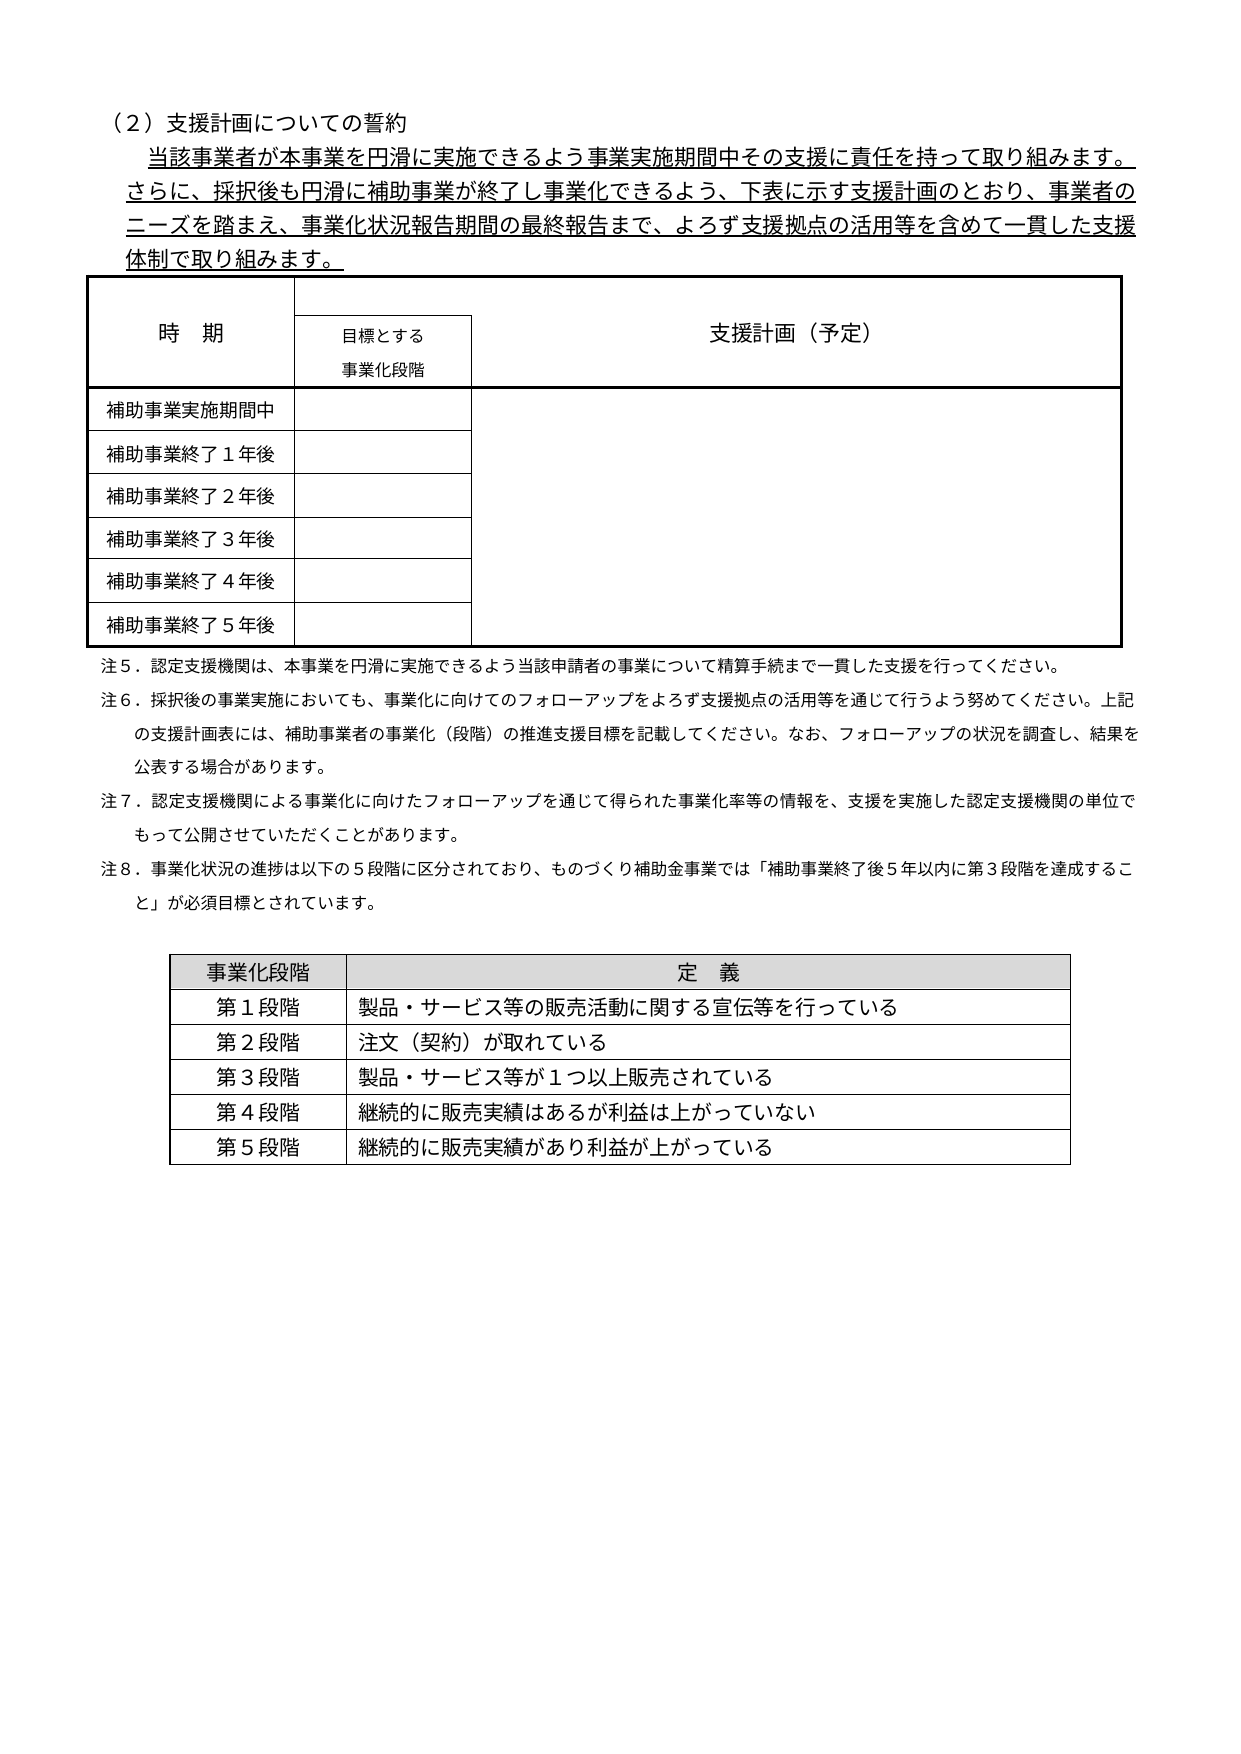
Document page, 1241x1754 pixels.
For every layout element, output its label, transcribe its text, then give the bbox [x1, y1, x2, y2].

table_cell 目標とする 事業化段階 [295, 316, 471, 386]
table_cell [295, 431, 471, 473]
text 注５．認定支援機関は、本事業を円滑に実施できるよう当該申請者の事業について精算手続まで一貫した支援を行ってください。 [100, 648, 1140, 682]
table_header 時 期 [89, 278, 294, 386]
table_cell [295, 389, 471, 430]
table_cell 補助事業終了２年後 [89, 474, 294, 517]
table_cell 補助事業終了３年後 [89, 518, 294, 558]
table_header 支援計画（予定） [472, 278, 1120, 386]
table_header [295, 278, 472, 315]
table_cell 補助事業実施期間中 [89, 389, 294, 430]
table_cell 第５段階 [171, 1130, 346, 1163]
table_cell [295, 474, 471, 517]
text 注６．採択後の事業実施においても、事業化に向けてのフォローアップをよろず支援拠点の活用等を通じて行うよう努めてください。上記の支援計画表には、補助事業者の事業化（段階）の推進支援目標を記載してください。なお、フォローアップの状況を調査し、結果を公表する場合があります。 [100, 682, 1140, 784]
table_header 事業化段階 [171, 955, 346, 988]
table_cell 継続的に販売実績はあるが利益は上がっていない [347, 1095, 1070, 1128]
table_cell 補助事業終了５年後 [89, 603, 294, 645]
table_header 定 義 [347, 955, 1070, 988]
table_cell 第２段階 [171, 1025, 346, 1058]
table_cell 補助事業終了４年後 [89, 559, 294, 602]
table_cell [295, 518, 471, 558]
text 当該事業者が本事業を円滑に実施できるよう事業実施期間中その支援に責任を持って取り組みます。さらに、採択後も円滑に補助事業が終了し事業化できるよう、下表に示す支援計画のとおり、事業者のニーズを踏まえ、事業化状況報告期間の最終報告まで、よろず支援拠点の活用等を含めて一貫した支援体制で取り組みます。 [125, 139, 1140, 274]
table_cell 第４段階 [171, 1095, 346, 1128]
table_cell [295, 603, 471, 645]
table_cell 製品・サービス等が１つ以上販売されている [347, 1060, 1070, 1093]
text （２）支援計画についての誓約 [100, 105, 1140, 139]
table_cell 補助事業終了１年後 [89, 431, 294, 473]
table_cell 第３段階 [171, 1060, 346, 1093]
table_cell 第１段階 [171, 990, 346, 1023]
table_cell [295, 559, 471, 602]
text 注８．事業化状況の進捗は以下の５段階に区分されており、ものづくり補助金事業では「補助事業終了後５年以内に第３段階を達成すること」が必須目標とされています。 [100, 852, 1140, 919]
table_cell 継続的に販売実績があり利益が上がっている [347, 1130, 1070, 1163]
table_cell 製品・サービス等の販売活動に関する宣伝等を行っている [347, 990, 1070, 1023]
table_cell [472, 389, 1120, 645]
table_cell 注文（契約）が取れている [347, 1025, 1070, 1058]
text 注７．認定支援機関による事業化に向けたフォローアップを通じて得られた事業化率等の情報を、支援を実施した認定支援機関の単位でもって公開させていただくことがあります。 [100, 784, 1140, 852]
